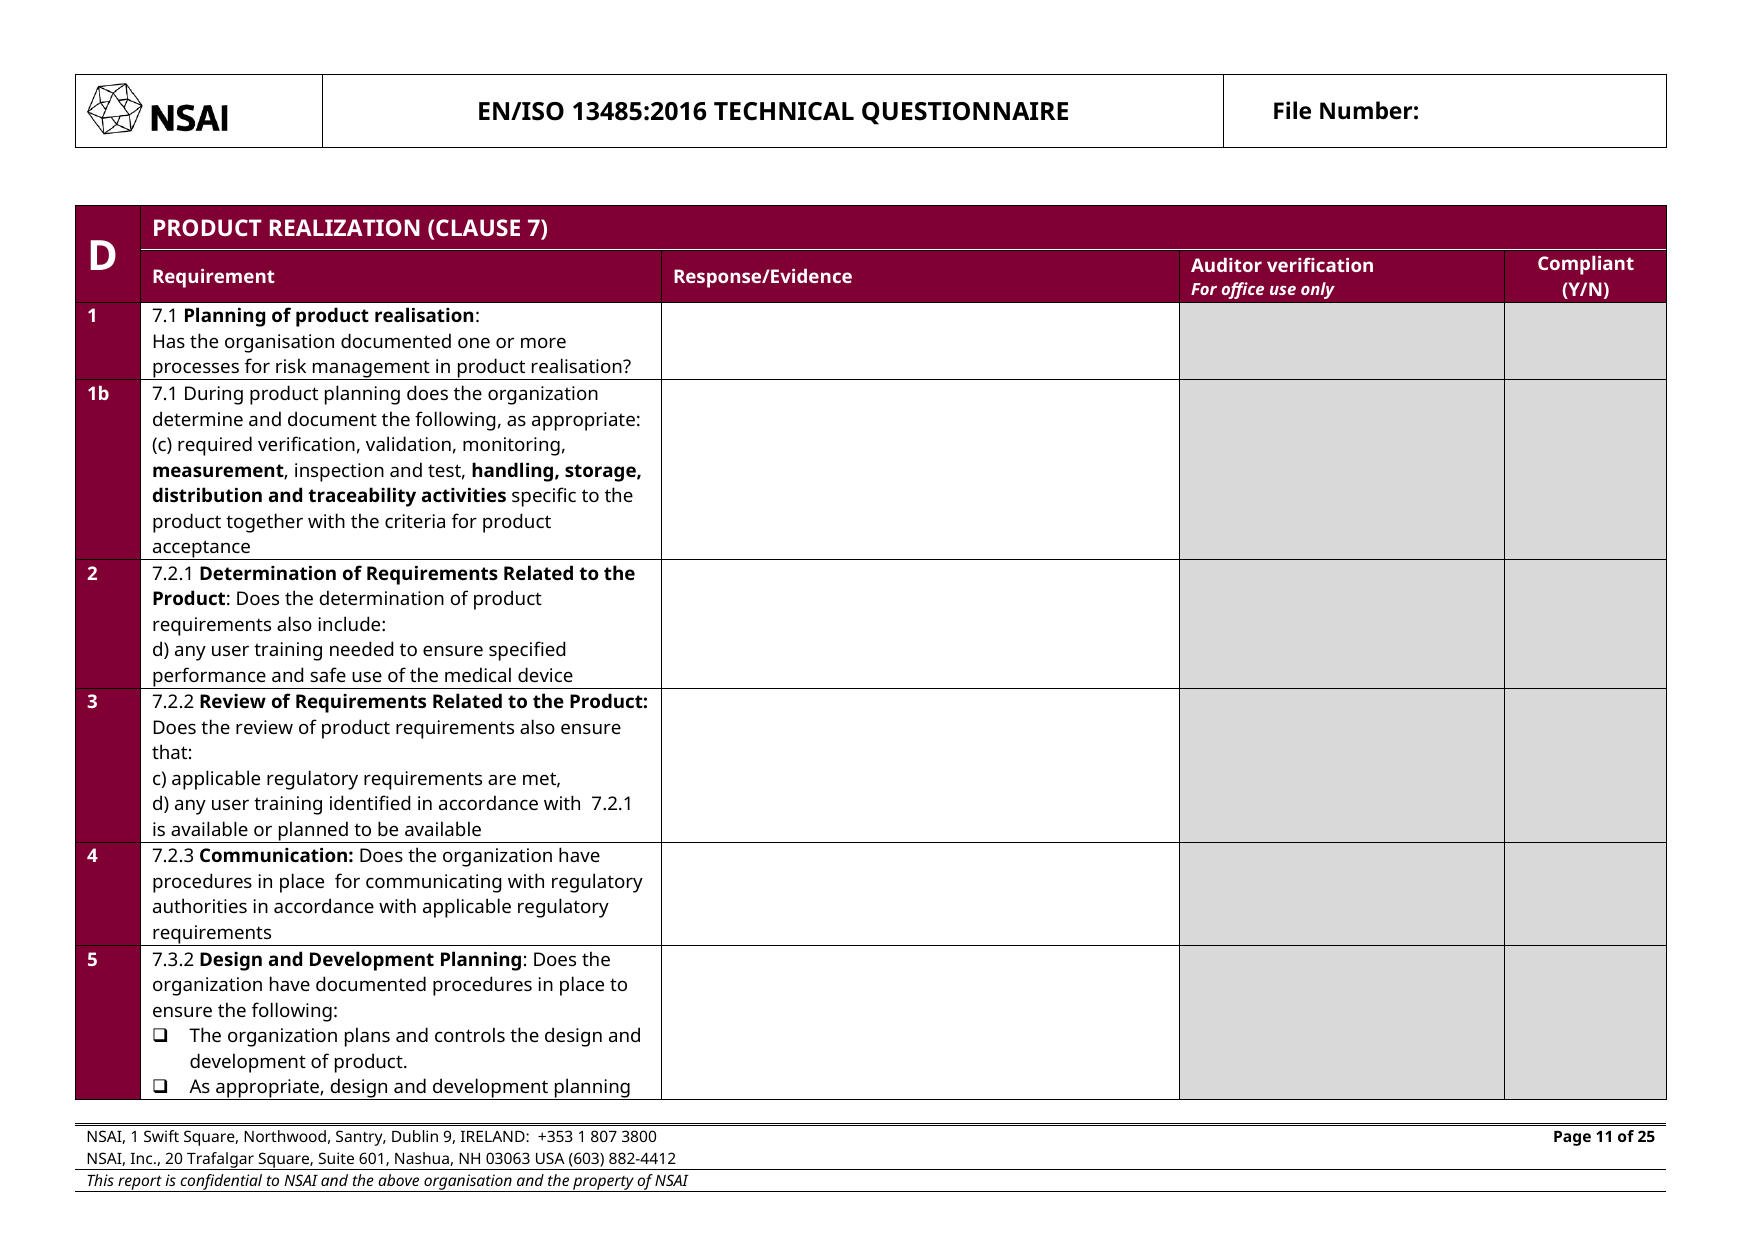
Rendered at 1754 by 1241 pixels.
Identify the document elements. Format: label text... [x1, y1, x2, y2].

table_cell Requirement [141, 251, 661, 302]
table_cell [1505, 303, 1666, 379]
table_cell [1180, 380, 1504, 559]
table_cell [1505, 843, 1666, 945]
table_cell 1 [76, 303, 140, 379]
table_cell 7.1 During product planning does the organization determine and document the following, as appropriate: (c) required verification, validation, monitoring, measurement, inspection and test, handling, storage, distribution and traceability activities specific to the product together with the criteria for product acceptance [141, 380, 661, 559]
table_cell 7.2.2 Review of Requirements Related to the Product: Does the review of product requirements also ensure that: c) applicable regulatory requirements are met, d) any user training identified in accordance with 7.2.1 is available or planned to be available [141, 689, 661, 842]
table_cell [1505, 689, 1666, 842]
table_cell [662, 303, 1179, 379]
table_cell Auditor verification For office use only [1180, 251, 1504, 302]
table_cell [662, 380, 1179, 559]
table_header product realization (Clause 7) [141, 206, 1666, 249]
table_cell [1180, 843, 1504, 945]
table_cell [1180, 560, 1504, 688]
table_cell Compliant (Y/N) [1505, 251, 1666, 302]
picture [86, 81, 228, 135]
table_cell [1505, 946, 1666, 1099]
table_header D [76, 206, 140, 302]
table_cell [662, 843, 1179, 945]
table_cell [1505, 560, 1666, 688]
table_cell Response/Evidence [662, 251, 1179, 302]
table_cell [662, 946, 1179, 1099]
table_cell 1b [76, 380, 140, 559]
table_cell [1180, 946, 1504, 1099]
table_cell [1505, 380, 1666, 559]
table_cell [662, 689, 1179, 842]
table_cell 3 [76, 689, 140, 842]
table_cell 2 [76, 560, 140, 688]
table_cell 4 [76, 843, 140, 945]
table_cell 7.1 Planning of product realisation: Has the organisation documented one or more processes for risk management in product realisation? [141, 303, 661, 379]
table_cell 7.2.3 Communication: Does the organization have procedures in place for communicating with regulatory authorities in accordance with applicable regulatory requirements [141, 843, 661, 945]
table_cell [1180, 303, 1504, 379]
table_cell [662, 560, 1179, 688]
table_cell [1180, 689, 1504, 842]
table_cell 7.2.1 Determination of Requirements Related to the Product: Does the determination of product requirements also include: d) any user training needed to ensure specified performance and safe use of the medical device [141, 560, 661, 688]
table_cell 5 [76, 946, 140, 1099]
